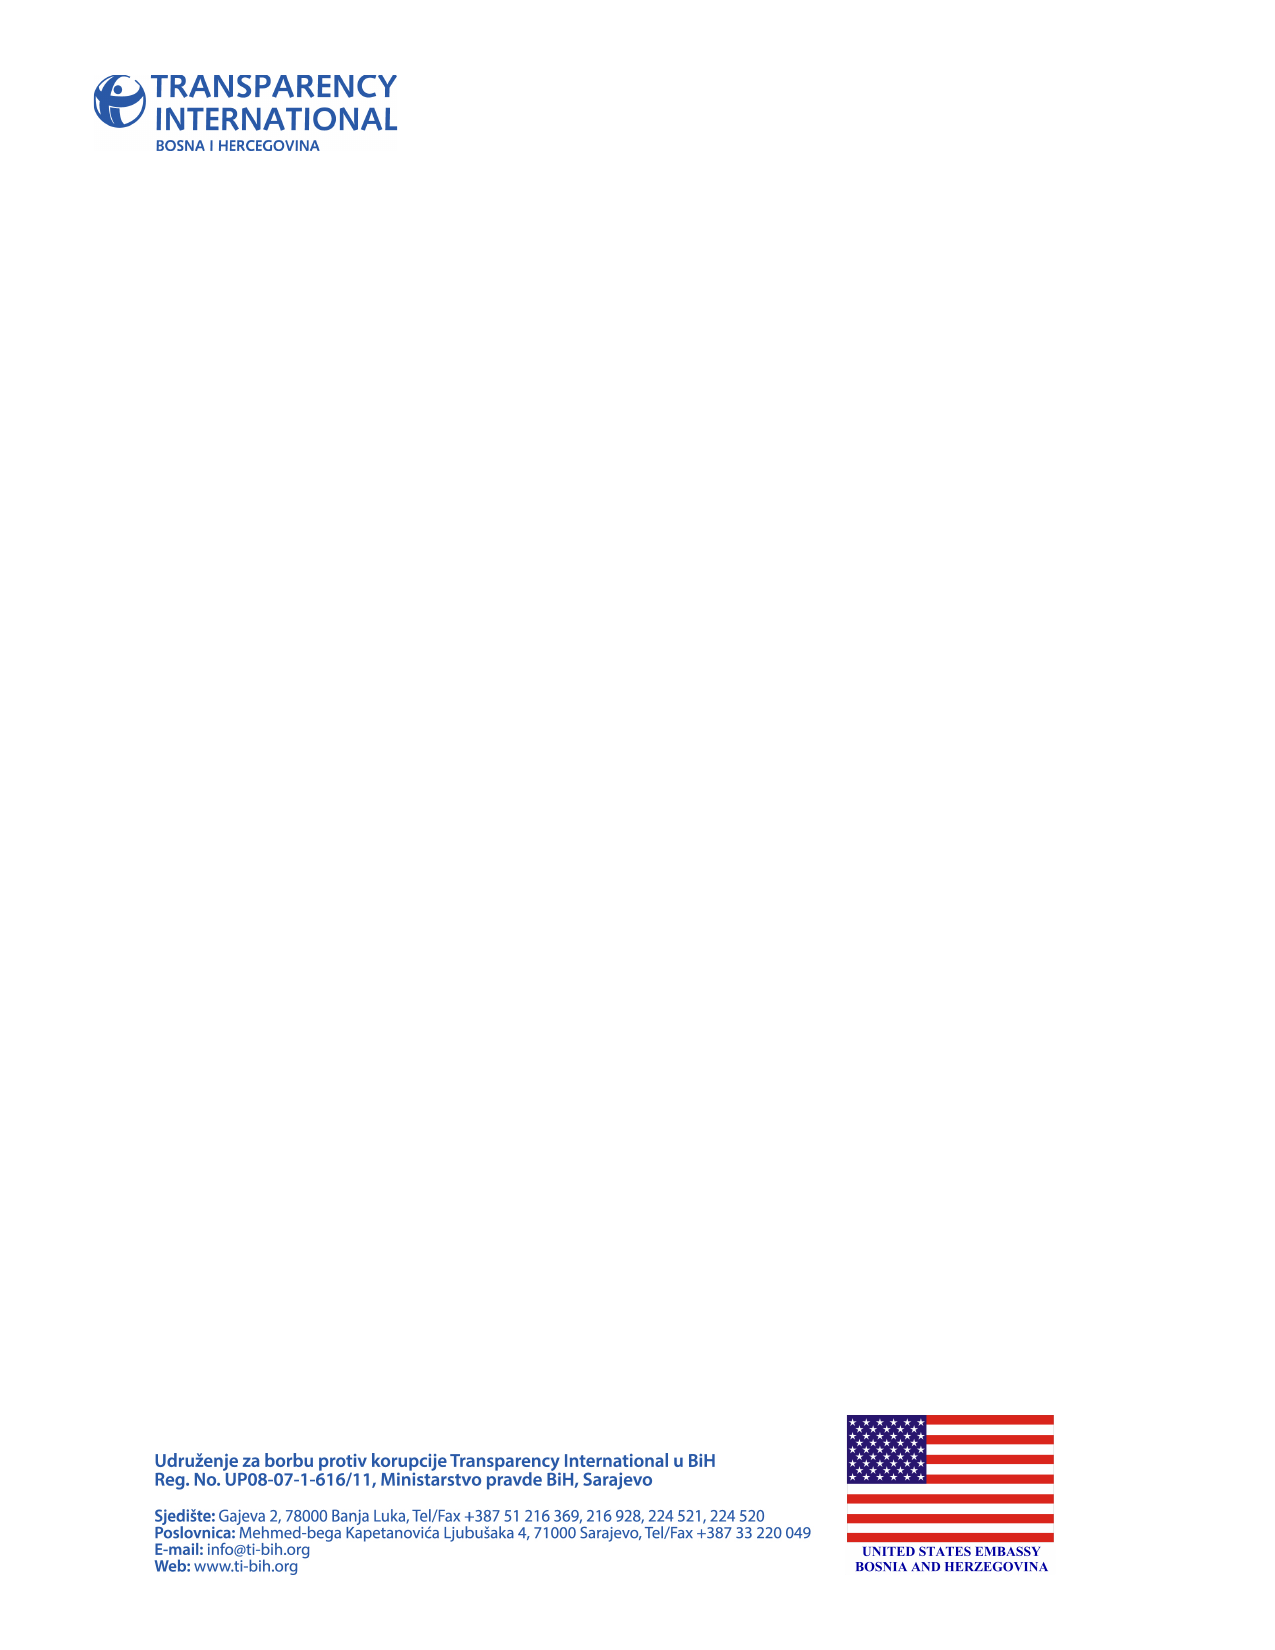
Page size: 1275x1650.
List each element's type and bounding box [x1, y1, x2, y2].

picture [93, 1415, 1056, 1575]
picture [93, 75, 398, 151]
